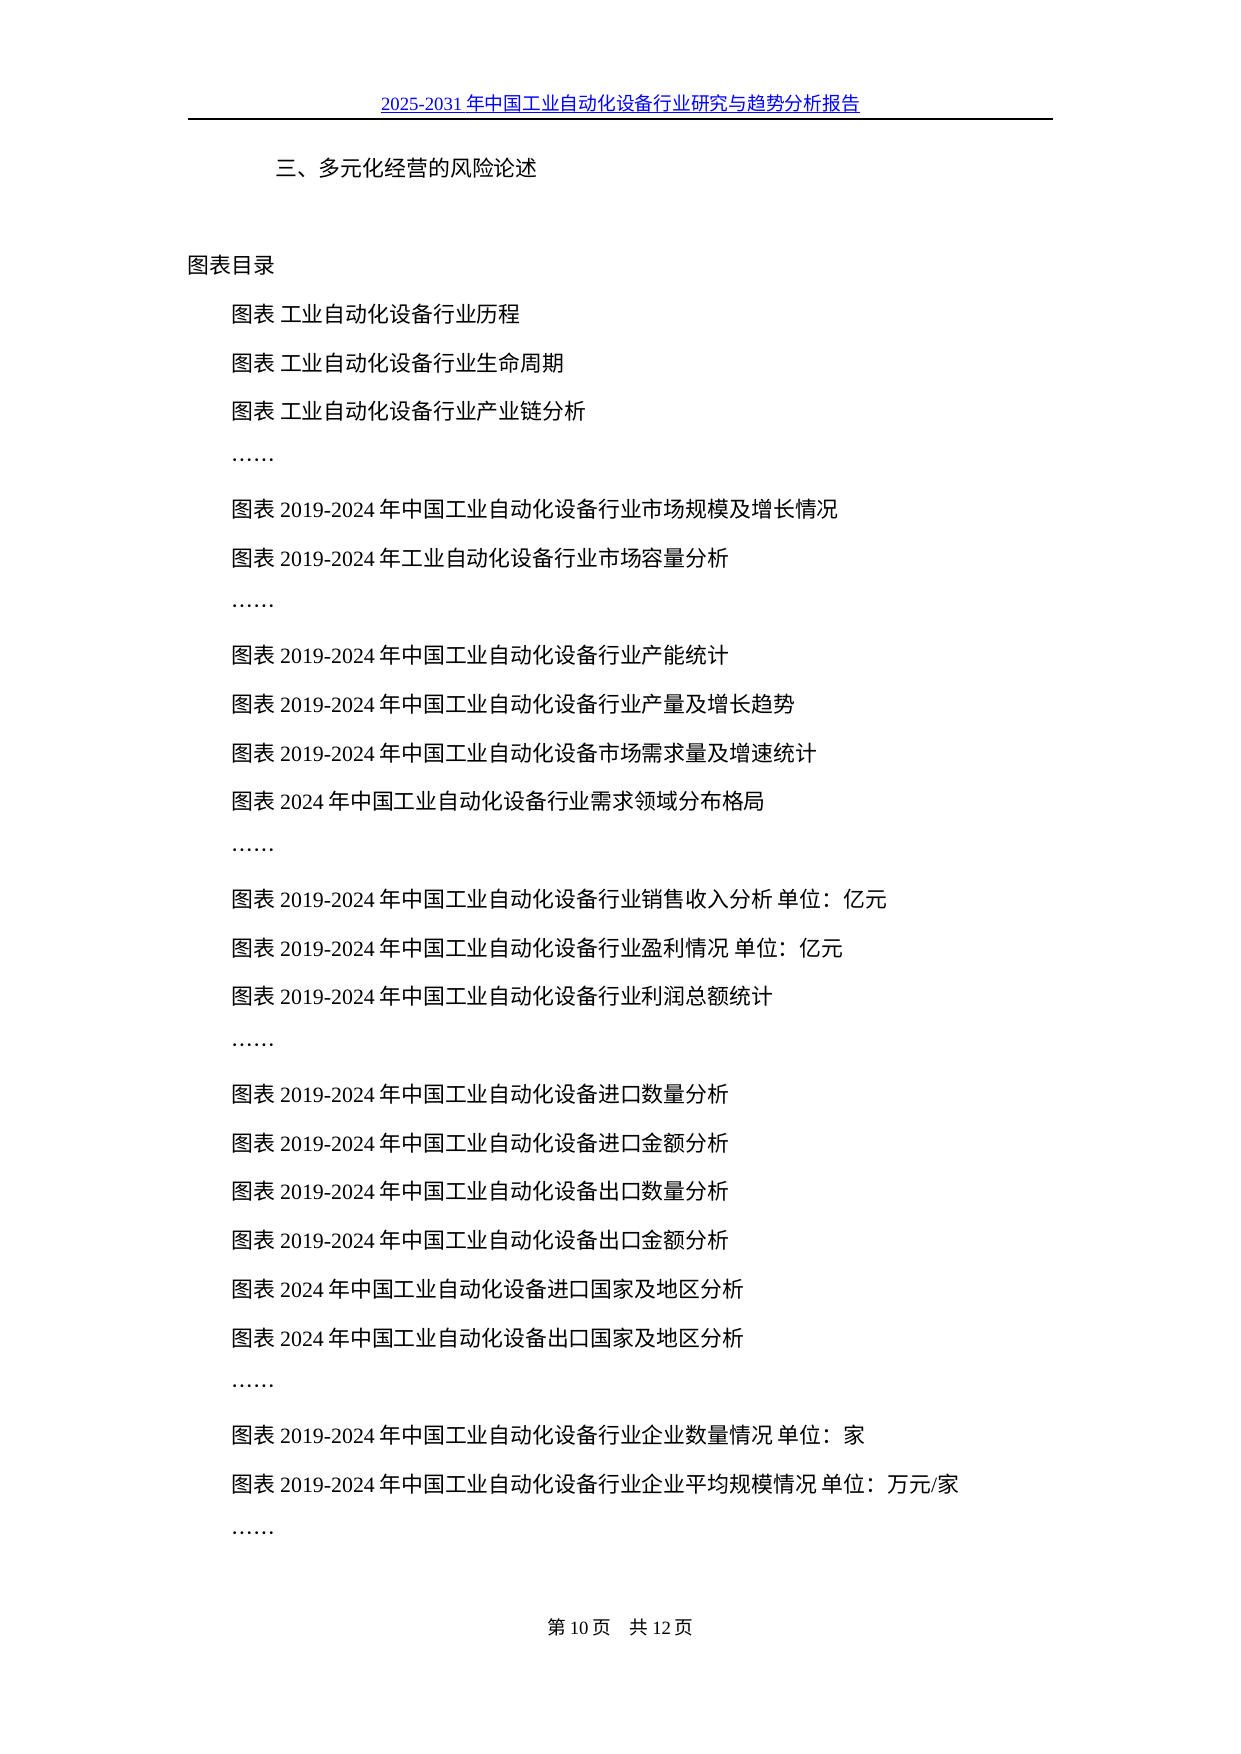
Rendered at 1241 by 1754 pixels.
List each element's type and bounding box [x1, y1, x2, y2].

text [187, 150, 1053, 1548]
